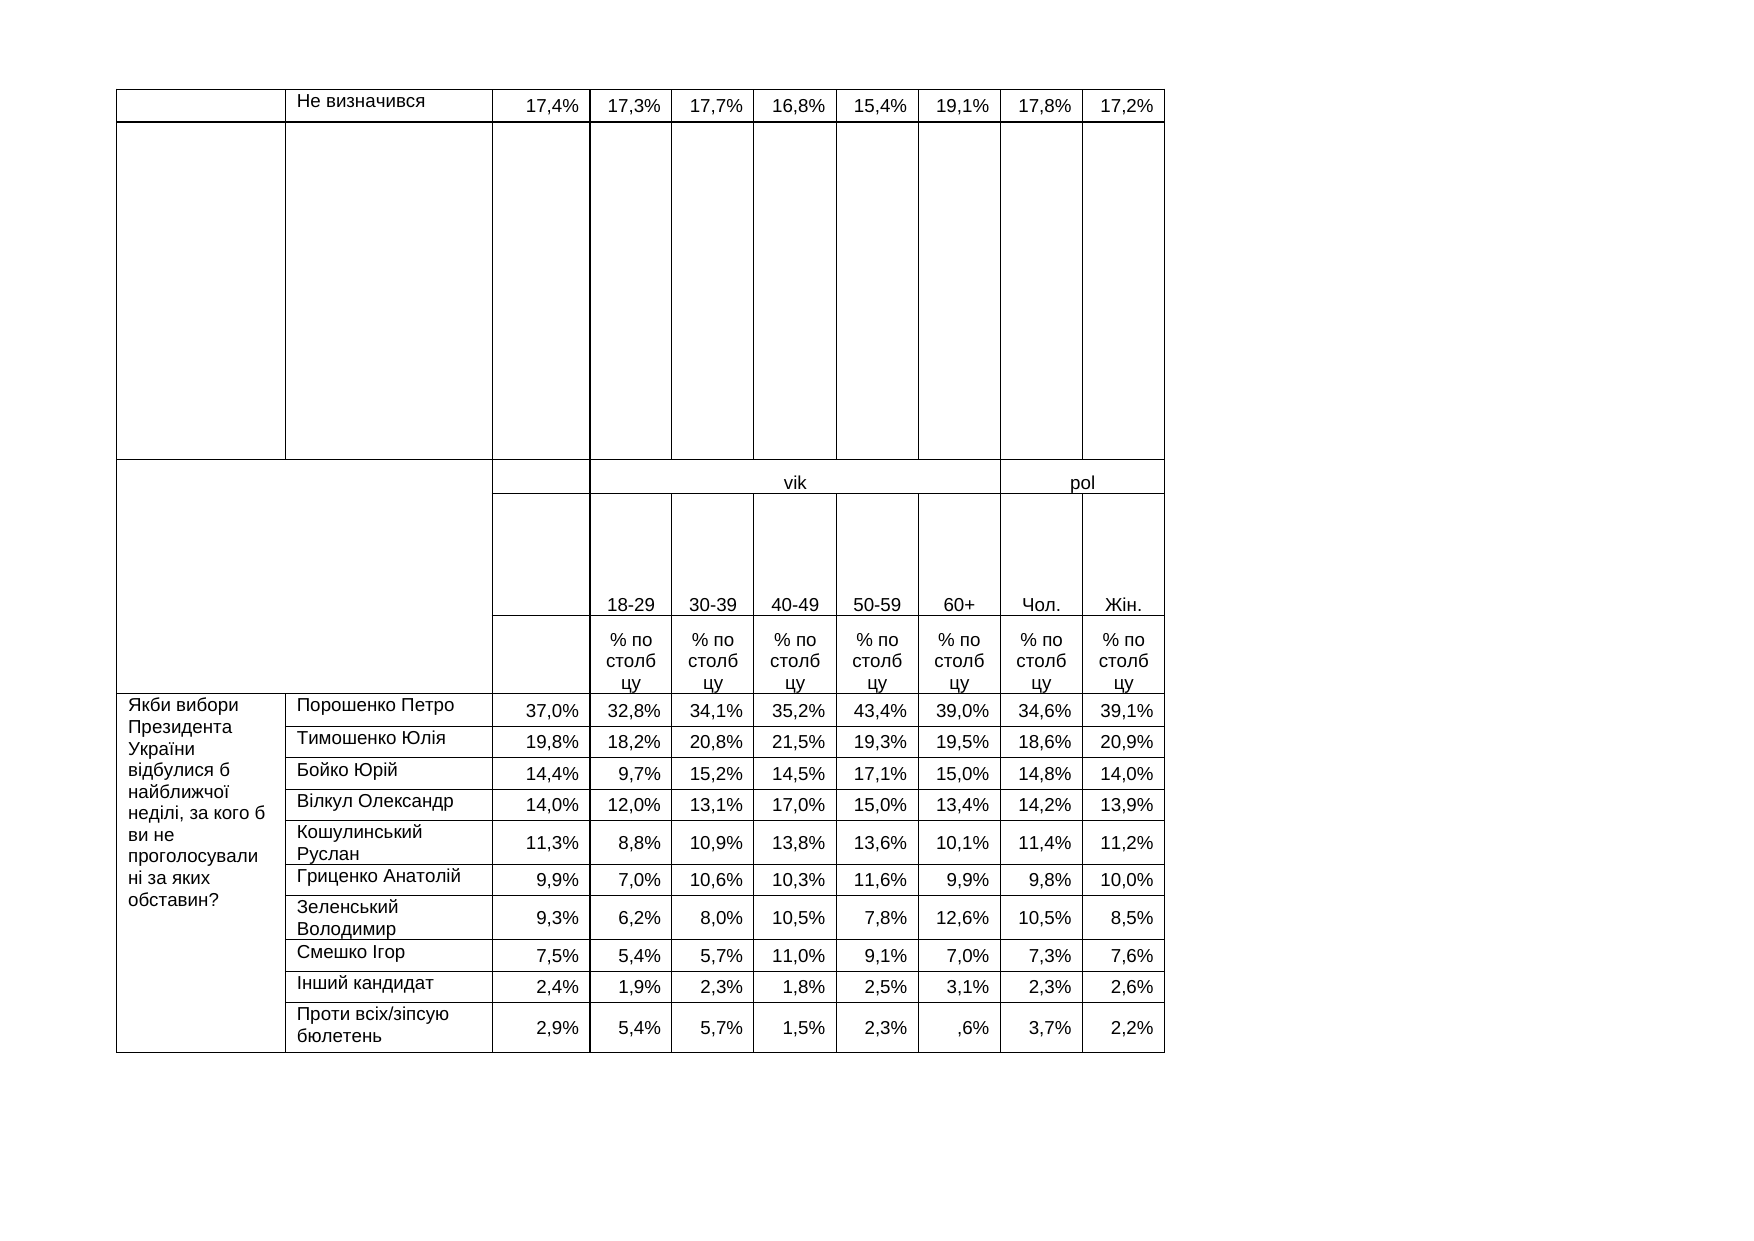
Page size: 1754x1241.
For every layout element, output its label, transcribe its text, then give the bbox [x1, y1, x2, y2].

table_cell 5,4% [591, 1003, 671, 1052]
table_cell [493, 616, 589, 693]
table_cell Смешко Ігор [286, 940, 492, 971]
table_cell 18-29 [591, 494, 671, 615]
table_cell [493, 460, 589, 493]
table_cell 10,1% [919, 821, 1000, 864]
table_cell 13,4% [919, 790, 1000, 820]
table_cell Гриценко Анатолій [286, 865, 492, 895]
table_cell 10,0% [1083, 865, 1164, 895]
table_cell 10,3% [754, 865, 836, 895]
table_cell 19,3% [837, 727, 918, 757]
table_cell [117, 123, 285, 459]
table_cell 11,2% [1083, 821, 1164, 864]
table_cell 14,2% [1001, 790, 1082, 820]
table_cell 1,8% [754, 972, 836, 1002]
table_cell 10,9% [672, 821, 753, 864]
table_cell 8,5% [1083, 896, 1164, 939]
table_cell 11,0% [754, 940, 836, 971]
table_cell 40-49 [754, 494, 836, 615]
table_cell 32,8% [591, 694, 671, 726]
table_cell 7,3% [1001, 940, 1082, 971]
table_cell % по столбцу [754, 616, 836, 693]
table_cell ,6% [919, 1003, 1000, 1052]
table_cell % по столбцу [919, 616, 1000, 693]
table_cell 17,0% [754, 790, 836, 820]
table_cell Не визначився [286, 90, 492, 121]
table_cell 34,6% [1001, 694, 1082, 726]
table_cell 5,7% [672, 940, 753, 971]
table_cell [919, 123, 1000, 459]
table_cell 2,3% [672, 972, 753, 1002]
table_cell 60+ [919, 494, 1000, 615]
table_cell 11,6% [837, 865, 918, 895]
table_cell [493, 494, 589, 615]
table_cell 9,3% [493, 896, 589, 939]
table_cell 11,3% [493, 821, 589, 864]
table_cell 39,0% [919, 694, 1000, 726]
table_cell 9,8% [1001, 865, 1082, 895]
table_cell Вілкул Олександр [286, 790, 492, 820]
table_cell 17,3% [591, 90, 671, 121]
table_cell 16,8% [754, 90, 836, 121]
table_cell 2,5% [837, 972, 918, 1002]
table_cell 7,6% [1083, 940, 1164, 971]
table_cell pol [1001, 460, 1164, 493]
table_cell 2,4% [493, 972, 589, 1002]
table_cell % по столбцу [672, 616, 753, 693]
table_cell [117, 460, 492, 693]
table_cell 37,0% [493, 694, 589, 726]
table_cell Кошулинський Руслан [286, 821, 492, 864]
table_cell 10,5% [754, 896, 836, 939]
table_cell 9,9% [919, 865, 1000, 895]
table_cell 34,1% [672, 694, 753, 726]
table_cell 2,9% [493, 1003, 589, 1052]
table_cell 19,1% [919, 90, 1000, 121]
table_cell 9,9% [493, 865, 589, 895]
table_cell Зеленський Володимир [286, 896, 492, 939]
table_cell 11,4% [1001, 821, 1082, 864]
table_cell 14,4% [493, 758, 589, 788]
table_cell 9,1% [837, 940, 918, 971]
table_cell 17,1% [837, 758, 918, 788]
table_cell 15,0% [837, 790, 918, 820]
table_cell 10,5% [1001, 896, 1082, 939]
table_cell 2,2% [1083, 1003, 1164, 1052]
table_cell % по столбцу [1001, 616, 1082, 693]
table_cell 8,0% [672, 896, 753, 939]
table_cell 9,7% [591, 758, 671, 788]
table_cell % по столбцу [1083, 616, 1164, 693]
table_cell 10,6% [672, 865, 753, 895]
table_cell 8,8% [591, 821, 671, 864]
table_cell 14,0% [493, 790, 589, 820]
table_cell % по столбцу [591, 616, 671, 693]
table_cell Порошенко Петро [286, 694, 492, 726]
table_cell 30-39 [672, 494, 753, 615]
table_cell 5,7% [672, 1003, 753, 1052]
table_cell 15,4% [837, 90, 918, 121]
table_cell 17,8% [1001, 90, 1082, 121]
table_cell 3,1% [919, 972, 1000, 1002]
table_cell 17,7% [672, 90, 753, 121]
table_cell 7,0% [919, 940, 1000, 971]
table_cell [672, 123, 753, 459]
table_cell Інший кандидат [286, 972, 492, 1002]
table_cell [837, 123, 918, 459]
table_cell 15,0% [919, 758, 1000, 788]
table_cell 12,6% [919, 896, 1000, 939]
table_cell 39,1% [1083, 694, 1164, 726]
table_cell 13,9% [1083, 790, 1164, 820]
table_cell 19,5% [919, 727, 1000, 757]
table_cell 13,6% [837, 821, 918, 864]
table_cell 13,1% [672, 790, 753, 820]
table_cell % по столбцу [837, 616, 918, 693]
table_cell 14,5% [754, 758, 836, 788]
table_cell 13,8% [754, 821, 836, 864]
table_cell Чол. [1001, 494, 1082, 615]
table_cell 7,8% [837, 896, 918, 939]
table_cell Тимошенко Юлія [286, 727, 492, 757]
table_cell [1001, 123, 1082, 459]
table_cell [754, 123, 836, 459]
table_cell 14,8% [1001, 758, 1082, 788]
table_cell Якби вибори Президента України відбулися б найближчої неділі, за кого б ви не проголосували ні за яких обставин? [117, 694, 285, 1052]
table_cell [1083, 123, 1164, 459]
table_cell 19,8% [493, 727, 589, 757]
table_cell 2,3% [1001, 972, 1082, 1002]
table_cell 12,0% [591, 790, 671, 820]
table_cell [286, 123, 492, 459]
table_cell 1,5% [754, 1003, 836, 1052]
table_cell 17,2% [1083, 90, 1164, 121]
table_cell 7,5% [493, 940, 589, 971]
table_cell vik [591, 460, 1000, 493]
table_cell 5,4% [591, 940, 671, 971]
table_cell 3,7% [1001, 1003, 1082, 1052]
table_cell 14,0% [1083, 758, 1164, 788]
table_cell 18,6% [1001, 727, 1082, 757]
table_cell 21,5% [754, 727, 836, 757]
table_cell 35,2% [754, 694, 836, 726]
table_cell Проти всіх/зіпсую бюлетень [286, 1003, 492, 1052]
table_cell 18,2% [591, 727, 671, 757]
table_cell [591, 123, 671, 459]
table_cell 6,2% [591, 896, 671, 939]
table_cell 43,4% [837, 694, 918, 726]
table_cell 2,3% [837, 1003, 918, 1052]
table_cell 50-59 [837, 494, 918, 615]
table_cell 15,2% [672, 758, 753, 788]
table_cell Жін. [1083, 494, 1164, 615]
table_cell 17,4% [493, 90, 589, 121]
table_cell Бойко Юрій [286, 758, 492, 788]
table_cell 1,9% [591, 972, 671, 1002]
table_cell 2,6% [1083, 972, 1164, 1002]
table_cell 7,0% [591, 865, 671, 895]
table_cell [493, 123, 589, 459]
table_cell 20,8% [672, 727, 753, 757]
table_cell 20,9% [1083, 727, 1164, 757]
